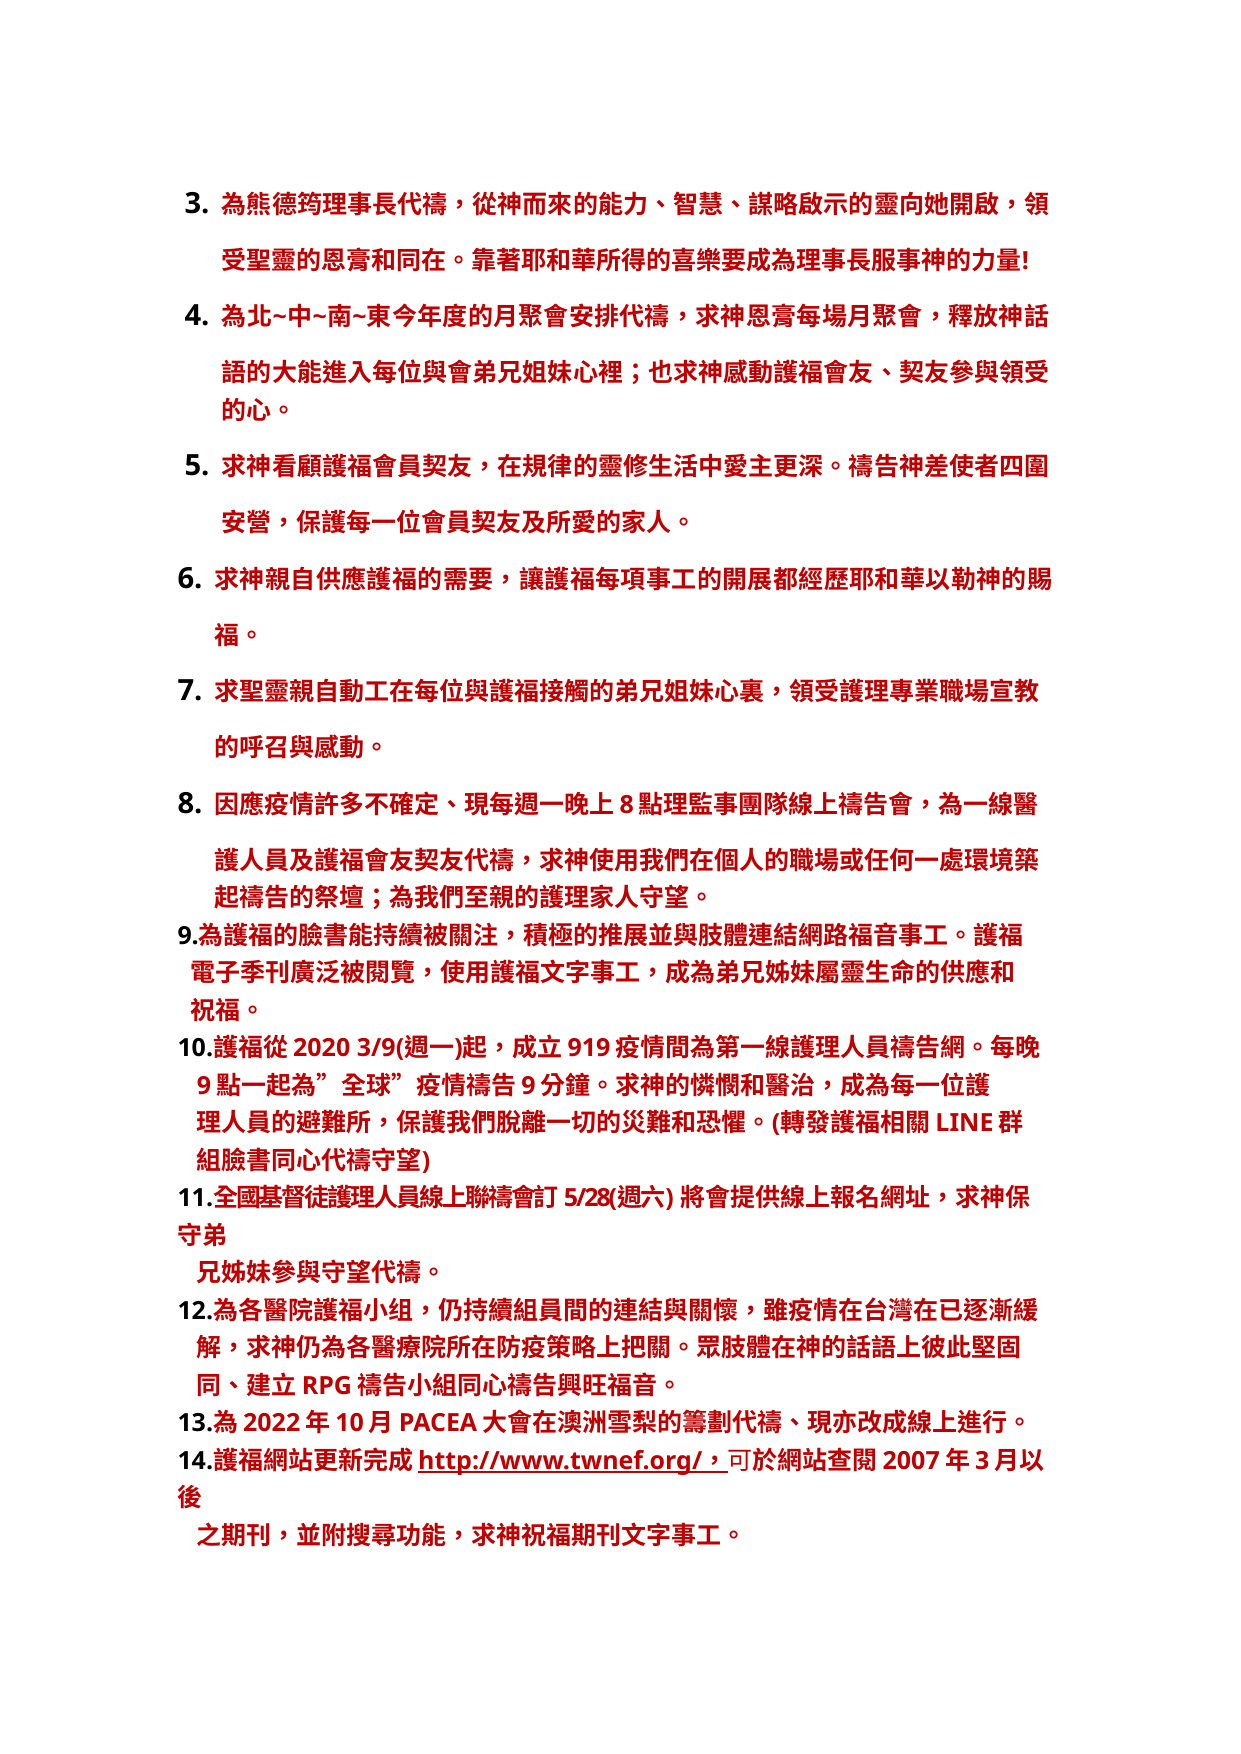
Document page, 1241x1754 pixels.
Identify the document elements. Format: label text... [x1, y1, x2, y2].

text 9點一起為”全球”疫情禱告9分鐘。求神的憐憫和醫治，成為每一位護 [177, 1064, 1053, 1102]
list 求聖靈親自動工在每位與護福接觸的弟兄姐妹心裏，領受護理專業職場宣教的呼召與感動。 [177, 652, 1053, 764]
text 同、建立RPG禱告小組同心禱告興旺福音。 [177, 1364, 1053, 1402]
text 之期刊，並附搜尋功能，求神祝福期刊文字事工。 [177, 1514, 1053, 1552]
text 組臉書同心代禱守望) [177, 1139, 1053, 1177]
text 理人員的避難所，保護我們脫離一切的災難和恐懼。(轉發護福相關LINE群 [177, 1102, 1053, 1139]
text 13.為2022年10月PACEA大會在澳洲雪梨的籌劃代禱、現亦改成線上進行。 [177, 1402, 1053, 1439]
text 12.為各醫院護福小组，仍持續組員間的連結與關懷，雖疫情在台灣在已逐漸緩 [177, 1289, 1053, 1327]
list 求神看顧護福會員契友，在規律的靈修生活中愛主更深。禱告神差使者四圍安營，保護每一位會員契友及所愛的家人。 [184, 427, 1053, 539]
list 因應疫情許多不確定、現每週一晚上8點理監事團隊線上禱告會，為一線醫護人員及護福會友契友代禱，求神使用我們在個人的職場或任何一處環境築起禱告的祭壇；為我們至親的護理家人守望。 [177, 764, 1053, 914]
text 9.為護福的臉書能持續被關注，積極的推展並與肢體連結網路福音事工。護福 [177, 914, 1053, 952]
text 電子季刊廣泛被閱覽，使用護福文字事工，成為弟兄姊妹屬靈生命的供應和 [177, 952, 1053, 989]
list 求神親自供應護福的需要，讓護福每項事工的開展都經歷耶和華以勒神的賜福。 [177, 539, 1053, 652]
list 為熊德筠理事長代禱，從神而來的能力、智慧、謀略啟示的靈向她開啟，領受聖靈的恩膏和同在。靠著耶和華所得的喜樂要成為理事長服事神的力量! [184, 164, 1053, 277]
text 祝福。 [177, 989, 1053, 1027]
text 14.護福網站更新完成http://www.twnef.org/，可於網站查閱2007年3月以後 [177, 1439, 1053, 1514]
list 為北~中~南~東今年度的月聚會安排代禱，求神恩膏每場月聚會，釋放神話語的大能進入每位與會弟兄姐妹心裡；也求神感動護福會友、契友參與領受的心。 [184, 277, 1053, 427]
text 解，求神仍為各醫療院所在防疫策略上把關。眾肢體在神的話語上彼此堅固 [177, 1327, 1053, 1364]
text 10.護福從2020 3/9(週一)起，成立919疫情間為第一線護理人員禱告網。每晚 [177, 1027, 1053, 1064]
text 11.全國基督徒護理人員線上聯禱會訂5/28(週六) 將會提供線上報名網址，求神保守弟 [177, 1177, 1053, 1252]
text 兄姊妹參與守望代禱。 [177, 1252, 1053, 1289]
